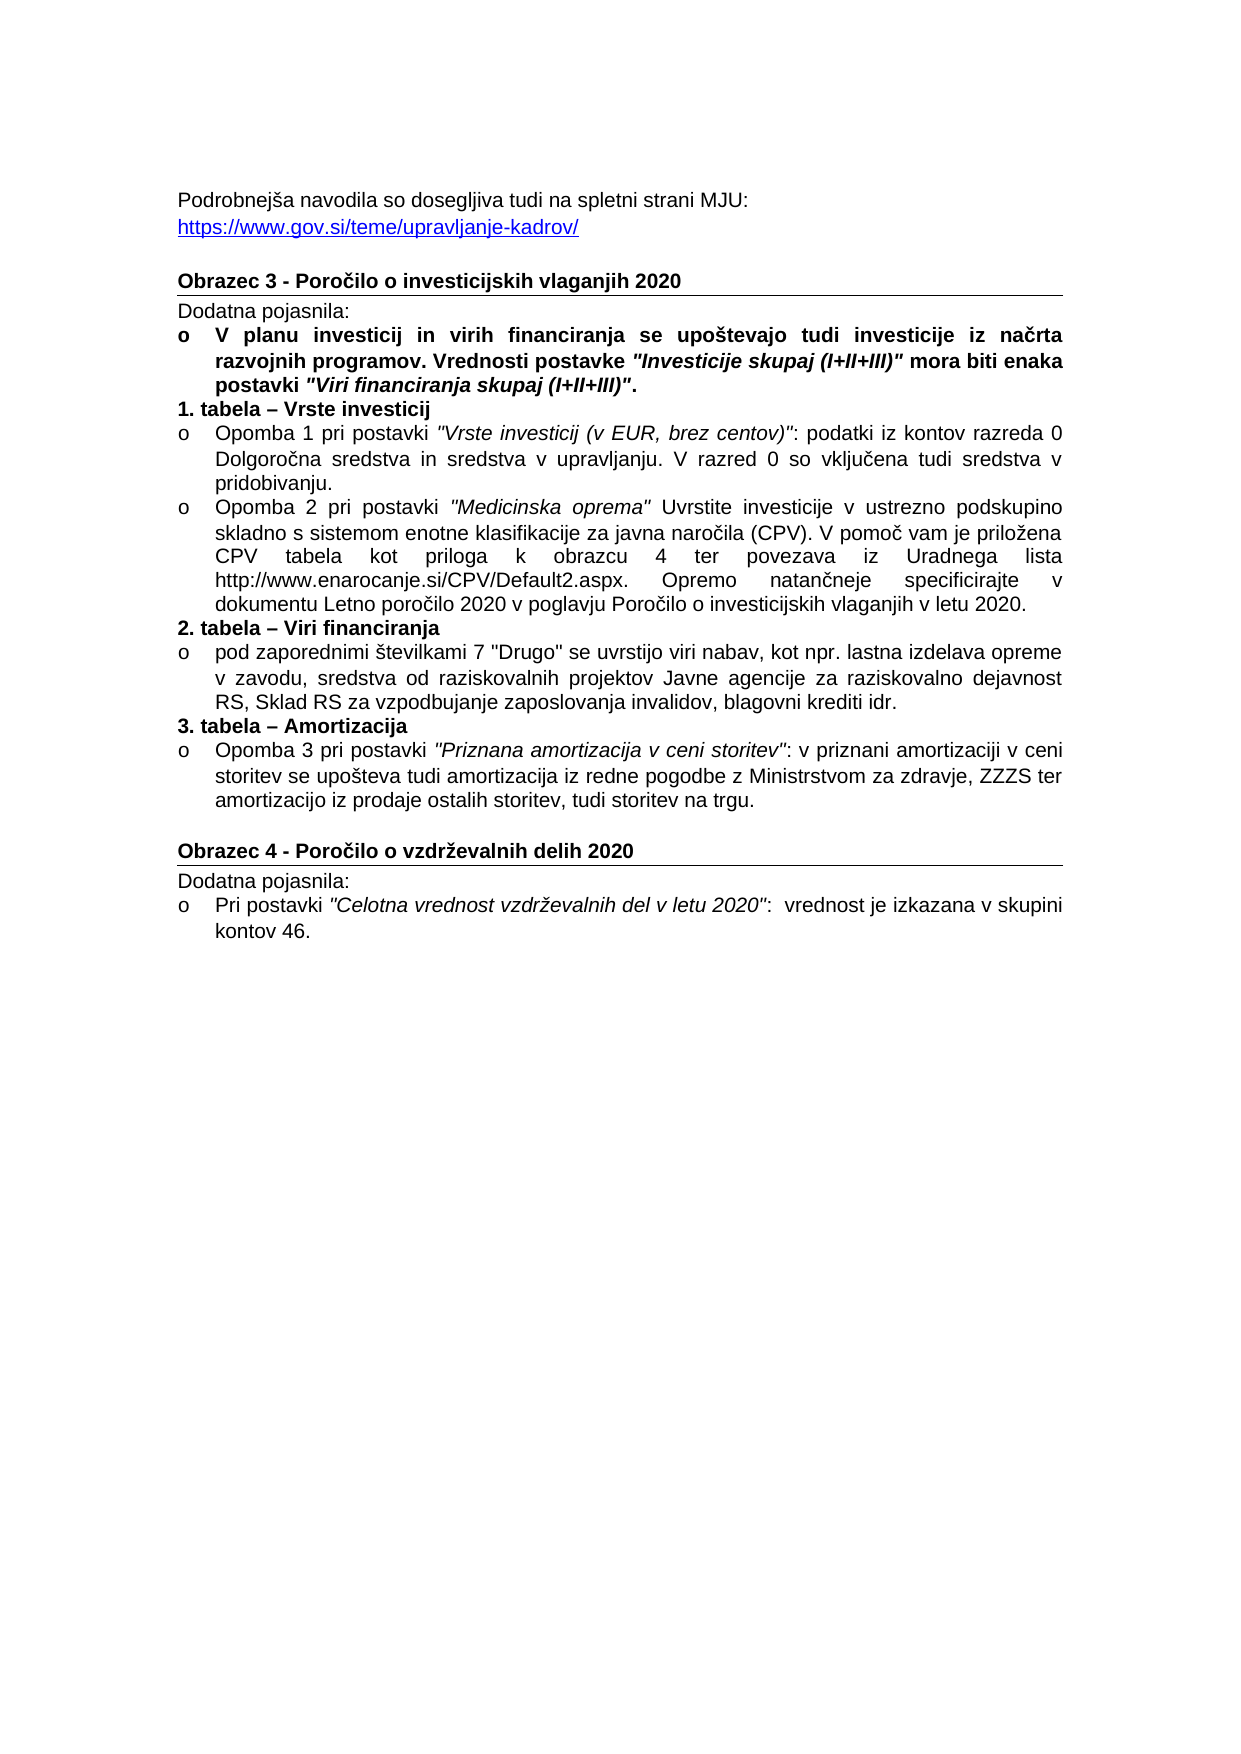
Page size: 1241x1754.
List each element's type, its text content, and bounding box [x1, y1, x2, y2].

text Obrazec 4 - Poročilo o vzdrževalnih delih 2020 [177, 836, 1063, 865]
text Dodatna pojasnila: [177, 866, 1063, 893]
text 2. tabela – Viri financiranja [177, 616, 1063, 640]
list Opomba 3 pri postavki "Priznana amortizacija v ceni storitev": v priznani amortizaciji v ceni storitev se upošteva tudi amortizacija iz redne pogodbe z Ministrstvom za zdravje, ZZZS ter amortizacijo iz prodaje ostalih storitev, tudi storitev na trgu. [177, 738, 1063, 812]
list Opomba 1 pri postavki "Vrste investicij (v EUR, brez centov)": podatki iz kontov razreda 0 Dolgoročna sredstva in sredstva v upravljanju. V razred 0 so vključena tudi sredstva v pridobivanju. [177, 421, 1063, 494]
text Podrobnejša navodila so dosegljiva tudi na spletni strani MJU: https://www.gov.si/teme/upravljanje-kadrov/ [177, 184, 1063, 239]
list Pri postavki "Celotna vrednost vzdrževalnih del v letu 2020": vrednost je izkazana v skupini kontov 46. [177, 893, 1063, 943]
text Dodatna pojasnila: [177, 296, 1063, 323]
list pod zaporednimi številkami 7 "Drugo" se uvrstijo viri nabav, kot npr. lastna izdelava opreme v zavodu, sredstva od raziskovalnih projektov Javne agencije za raziskovalno dejavnost RS, Sklad RS za vzpodbujanje zaposlovanja invalidov, blagovni krediti idr. [177, 640, 1063, 714]
list V planu investicij in virih financiranja se upoštevajo tudi investicije iz načrta razvojnih programov. Vrednosti postavke "Investicije skupaj (I+II+III)" mora biti enaka postavki "Viri financiranja skupaj (I+II+III)". [177, 323, 1063, 397]
text 1. tabela – Vrste investicij [177, 397, 1063, 421]
list Opomba 2 pri postavki "Medicinska oprema" Uvrstite investicije v ustrezno podskupino skladno s sistemom enotne klasifikacije za javna naročila (CPV). V pomoč vam je priložena CPV tabela kot priloga k obrazcu 4 ter povezava iz Uradnega lista http://www.enarocanje.si/CPV/Default2.aspx. Opremo natančneje specificirajte v dokumentu Letno poročilo 2020 v poglavju Poročilo o investicijskih vlaganjih v letu 2020. [177, 494, 1063, 616]
text Obrazec 3 - Poročilo o investicijskih vlaganjih 2020 [177, 266, 1063, 295]
text 3. tabela – Amortizacija [177, 714, 1063, 738]
